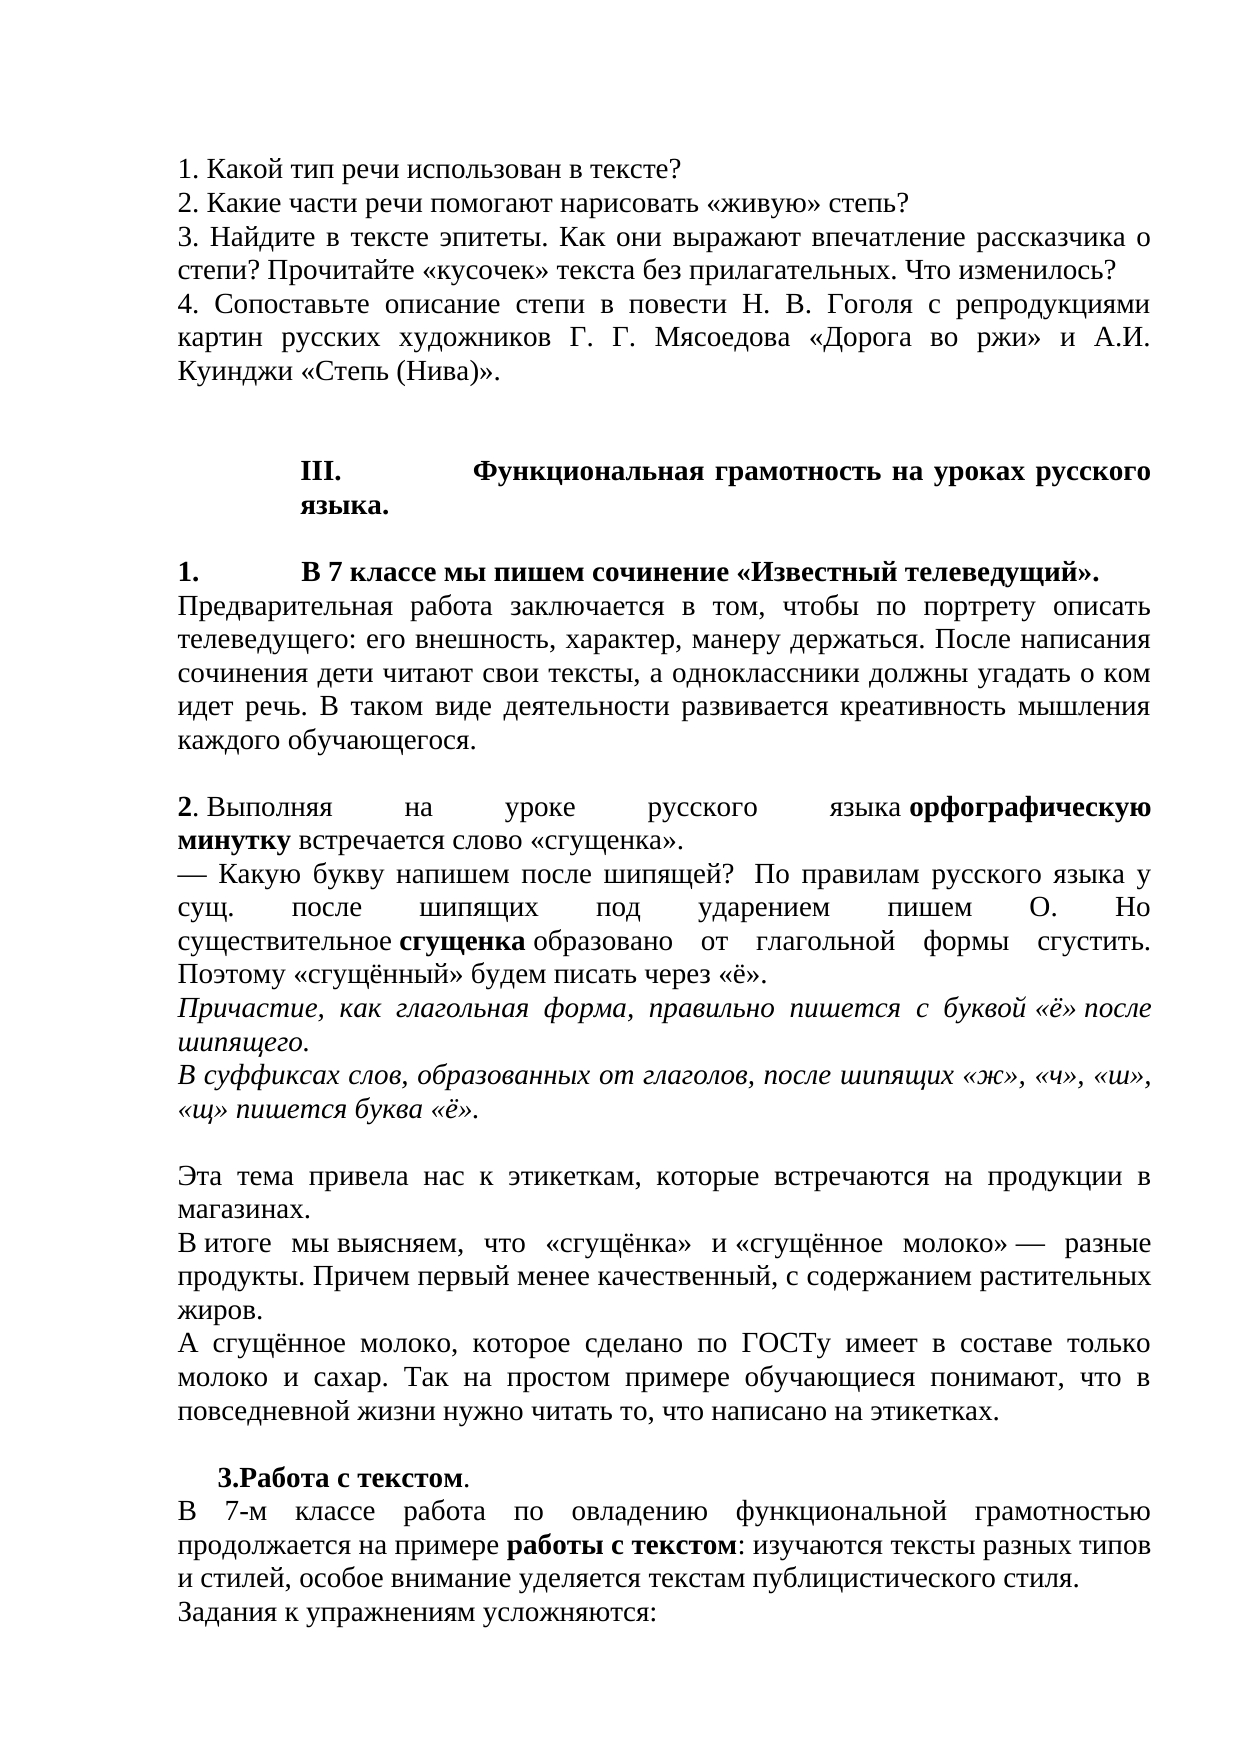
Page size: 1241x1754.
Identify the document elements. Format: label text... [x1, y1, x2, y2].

text III. Функциональная грамотность на уроках русского языка. [300, 453, 1152, 521]
text — Какую букву напишем после шипящей? По правилам русского языка у сущ. после шипящих под ударением пишем О. Но существительное сгущенка образовано от глагольной формы сгустить. Поэтому «сгущённый» будем писать через «ё». [177, 856, 1152, 990]
text Задания к упражнениям усложняются: [177, 1594, 1152, 1627]
text 1. В 7 классе мы пишем сочинение «Известный телеведущий». [177, 554, 1152, 588]
text Причастие, как глагольная форма, правильно пишется с буквой «ё» после шипящего. [177, 990, 1152, 1057]
text В итоге мы выясняем, что «сгущёнка» и «сгущённое молоко» — разные продукты. Причем первый менее качественный, с содержанием растительных жиров. [177, 1225, 1152, 1326]
text 2. Выполняя на уроке русского языка орфографическую минутку встречается слово «сгущенка». [177, 789, 1152, 856]
text А сгущённое молоко, которое сделано по ГОСТу имеет в составе только молоко и сахар. Так на простом примере обучающиеся понимают, что в повседневной жизни нужно читать то, что написано на этикетках. [177, 1326, 1152, 1426]
text Эта тема привела нас к этикеткам, которые встречаются на продукции в магазинах. [177, 1158, 1152, 1225]
text В суффиксах слов, образованных от глаголов, после шипящих «ж», «ч», «ш», «щ» пишется буква «ё». [177, 1057, 1152, 1124]
text 3. Найдите в тексте эпитеты. Как они выражают впечатление рассказчика о степи? Прочитайте «кусочек» текста без прилагательных. Что изменилось? [177, 219, 1152, 286]
text 4. Сопоставьте описание степи в повести Н. В. Гоголя с репродукциями картин русских художников Г. Г. Мясоедова «Дорога во ржи» и А.И. Куинджи «Степь (Нива)». [177, 286, 1152, 386]
text 2. Какие части речи помогают нарисовать «живую» степь? [177, 185, 1152, 219]
text Предварительная работа заключается в том, чтобы по портрету описать телеведущего: его внешность, характер, манеру держаться. После написания сочинения дети читают свои тексты, а одноклассники должны угадать о ком идет речь. В таком виде деятельности развивается креативность мышления каждого обучающегося. [177, 588, 1152, 755]
text 1. Какой тип речи использован в тексте? [177, 152, 1152, 185]
text 3.Работа с текстом. [217, 1460, 1152, 1493]
text В 7-м классе работа по овладению функциональной грамотностью продолжается на примере работы с текстом: изучаются тексты разных типов и стилей, особое внимание уделяется текстам публицистического стиля. [177, 1493, 1152, 1594]
